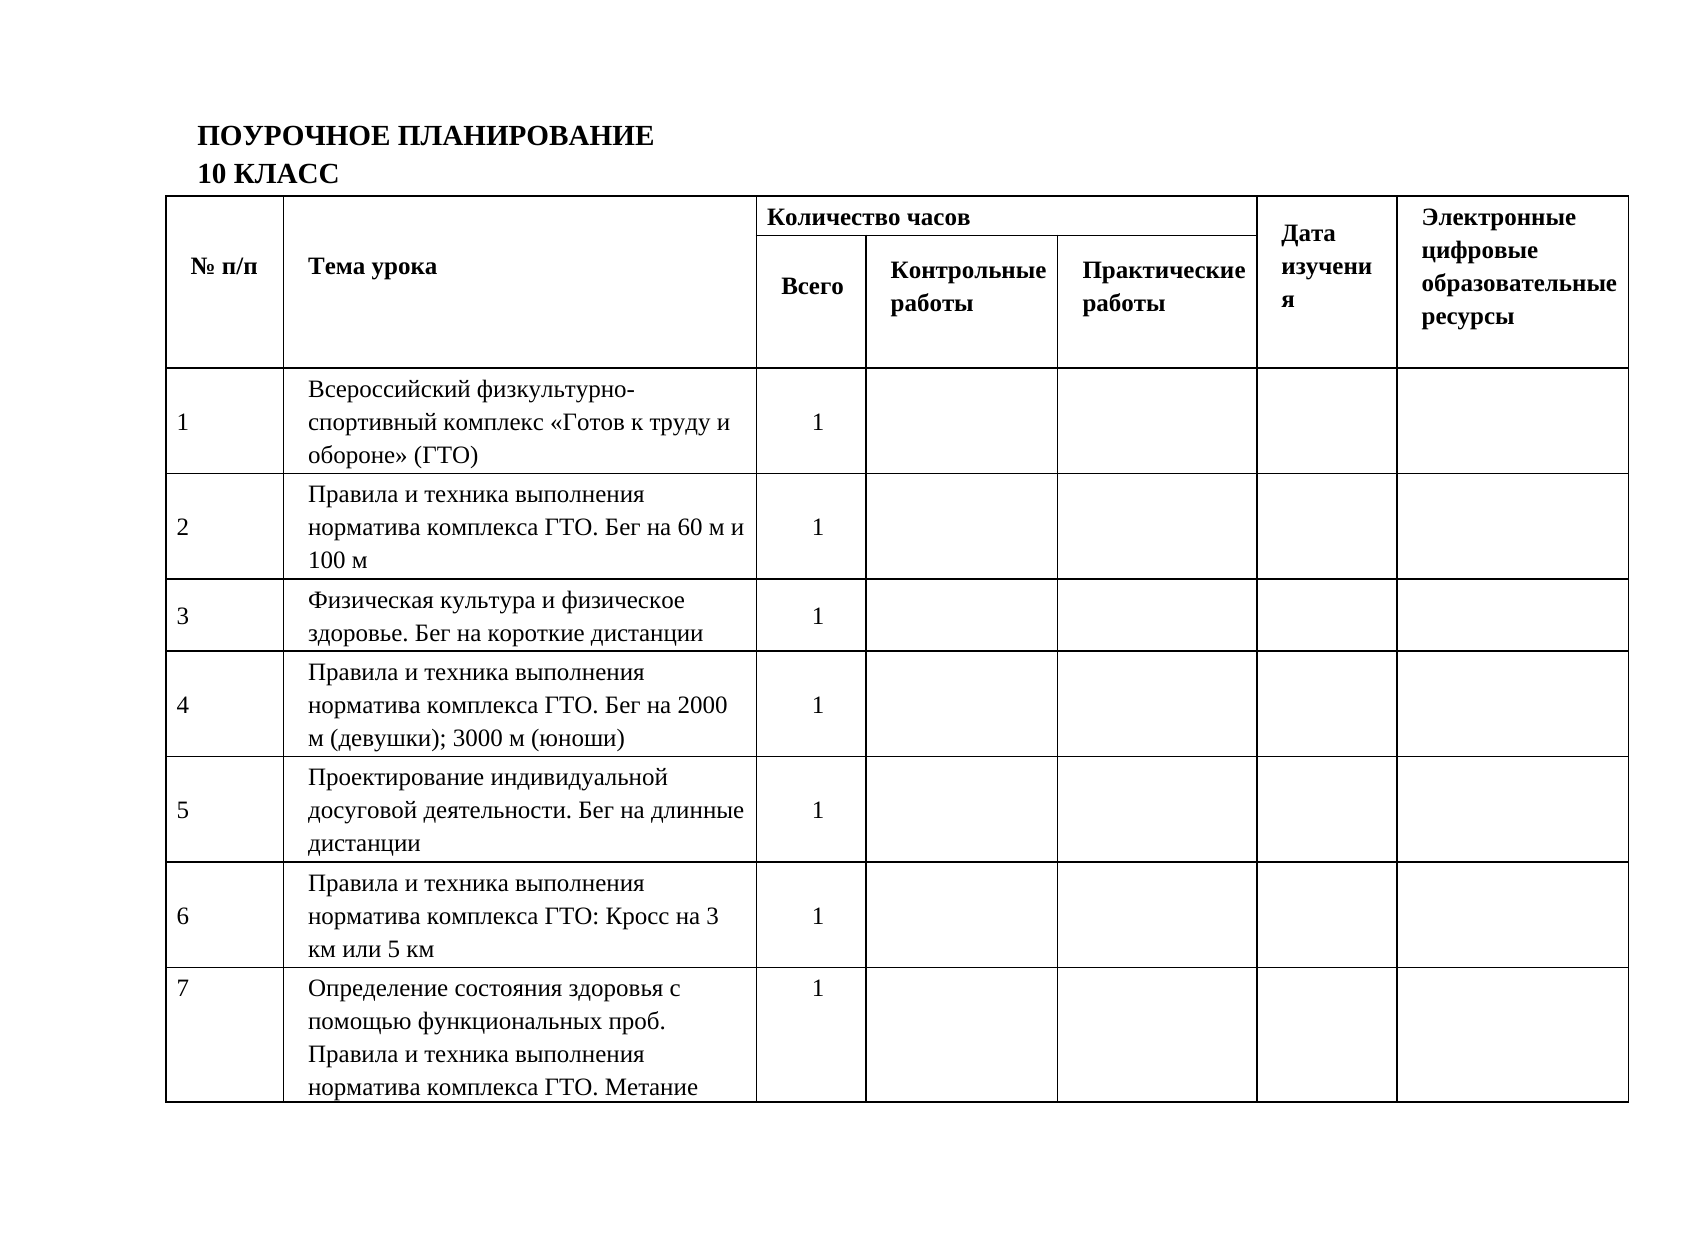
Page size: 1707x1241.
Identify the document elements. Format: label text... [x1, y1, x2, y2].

table_cell Практические работы [1058, 236, 1256, 367]
text ПОУРОЧНОЕ ПЛАНИРОВАНИЕ [190, 118, 1618, 152]
table_header Электронные цифровые образовательные ресурсы [1398, 197, 1628, 367]
table_cell 2 [167, 474, 283, 578]
table_cell [867, 652, 1057, 756]
table_cell [867, 369, 1057, 472]
table_cell [1258, 580, 1396, 650]
table_cell 1 [757, 652, 865, 756]
table_cell [1258, 652, 1396, 756]
table_cell [1058, 968, 1256, 1101]
table_cell 3 [167, 580, 283, 650]
table_cell [867, 474, 1057, 578]
text 10 КЛАСС [190, 157, 1618, 190]
table_cell Правила и техника выполнения норматива комплекса ГТО. Бег на 60 м и 100 м [284, 474, 756, 578]
table_cell 1 [757, 968, 865, 1101]
table_cell 1 [757, 474, 865, 578]
table_cell Всероссийский физкультурно-спортивный комплекс «Готов к труду и обороне» (ГТО) [284, 369, 756, 472]
table_cell 7 [167, 968, 283, 1101]
table_cell [1258, 369, 1396, 472]
table_header Дата изучения [1258, 197, 1396, 367]
table_cell Физическая культура и физическое здоровье. Бег на короткие дистанции [284, 580, 756, 650]
table_header № п/п [167, 197, 283, 367]
table_cell [1258, 757, 1396, 861]
table_cell 6 [167, 863, 283, 967]
table_cell [867, 863, 1057, 967]
table_cell 1 [757, 580, 865, 650]
table_cell [1258, 474, 1396, 578]
table_cell [867, 580, 1057, 650]
table_cell [867, 968, 1057, 1101]
table_cell [1058, 652, 1256, 756]
table_cell [1398, 369, 1628, 472]
table_cell [1398, 968, 1628, 1101]
table_cell [1398, 757, 1628, 861]
table_cell [1258, 863, 1396, 967]
table_cell 1 [167, 369, 283, 472]
table_cell Проектирование индивидуальной досуговой деятельности. Бег на длинные дистанции [284, 757, 756, 861]
table_cell [1398, 863, 1628, 967]
table_cell Правила и техника выполнения норматива комплекса ГТО. Бег на 2000 м (девушки); 3000 м (юноши) [284, 652, 756, 756]
table_cell 1 [757, 863, 865, 967]
table_cell [1058, 757, 1256, 861]
table_cell 1 [757, 369, 865, 472]
table_cell [1058, 474, 1256, 578]
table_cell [284, 968, 756, 1101]
table_cell [1398, 652, 1628, 756]
table_header Количество часов [757, 197, 1256, 234]
table_cell [1058, 580, 1256, 650]
table_cell [1058, 863, 1256, 967]
table_header Тема урока [284, 197, 756, 367]
table_cell Всего [757, 236, 865, 367]
table_cell 5 [167, 757, 283, 861]
table_cell 4 [167, 652, 283, 756]
table_cell [1398, 580, 1628, 650]
table_cell [1058, 369, 1256, 472]
table_cell Контрольные работы [867, 236, 1057, 367]
table_cell 1 [757, 757, 865, 861]
table_cell Правила и техника выполнения норматива комплекса ГТО: Кросс на 3 км или 5 км [284, 863, 756, 967]
table_cell [1258, 968, 1396, 1101]
table_cell [867, 757, 1057, 861]
table_cell [1398, 474, 1628, 578]
